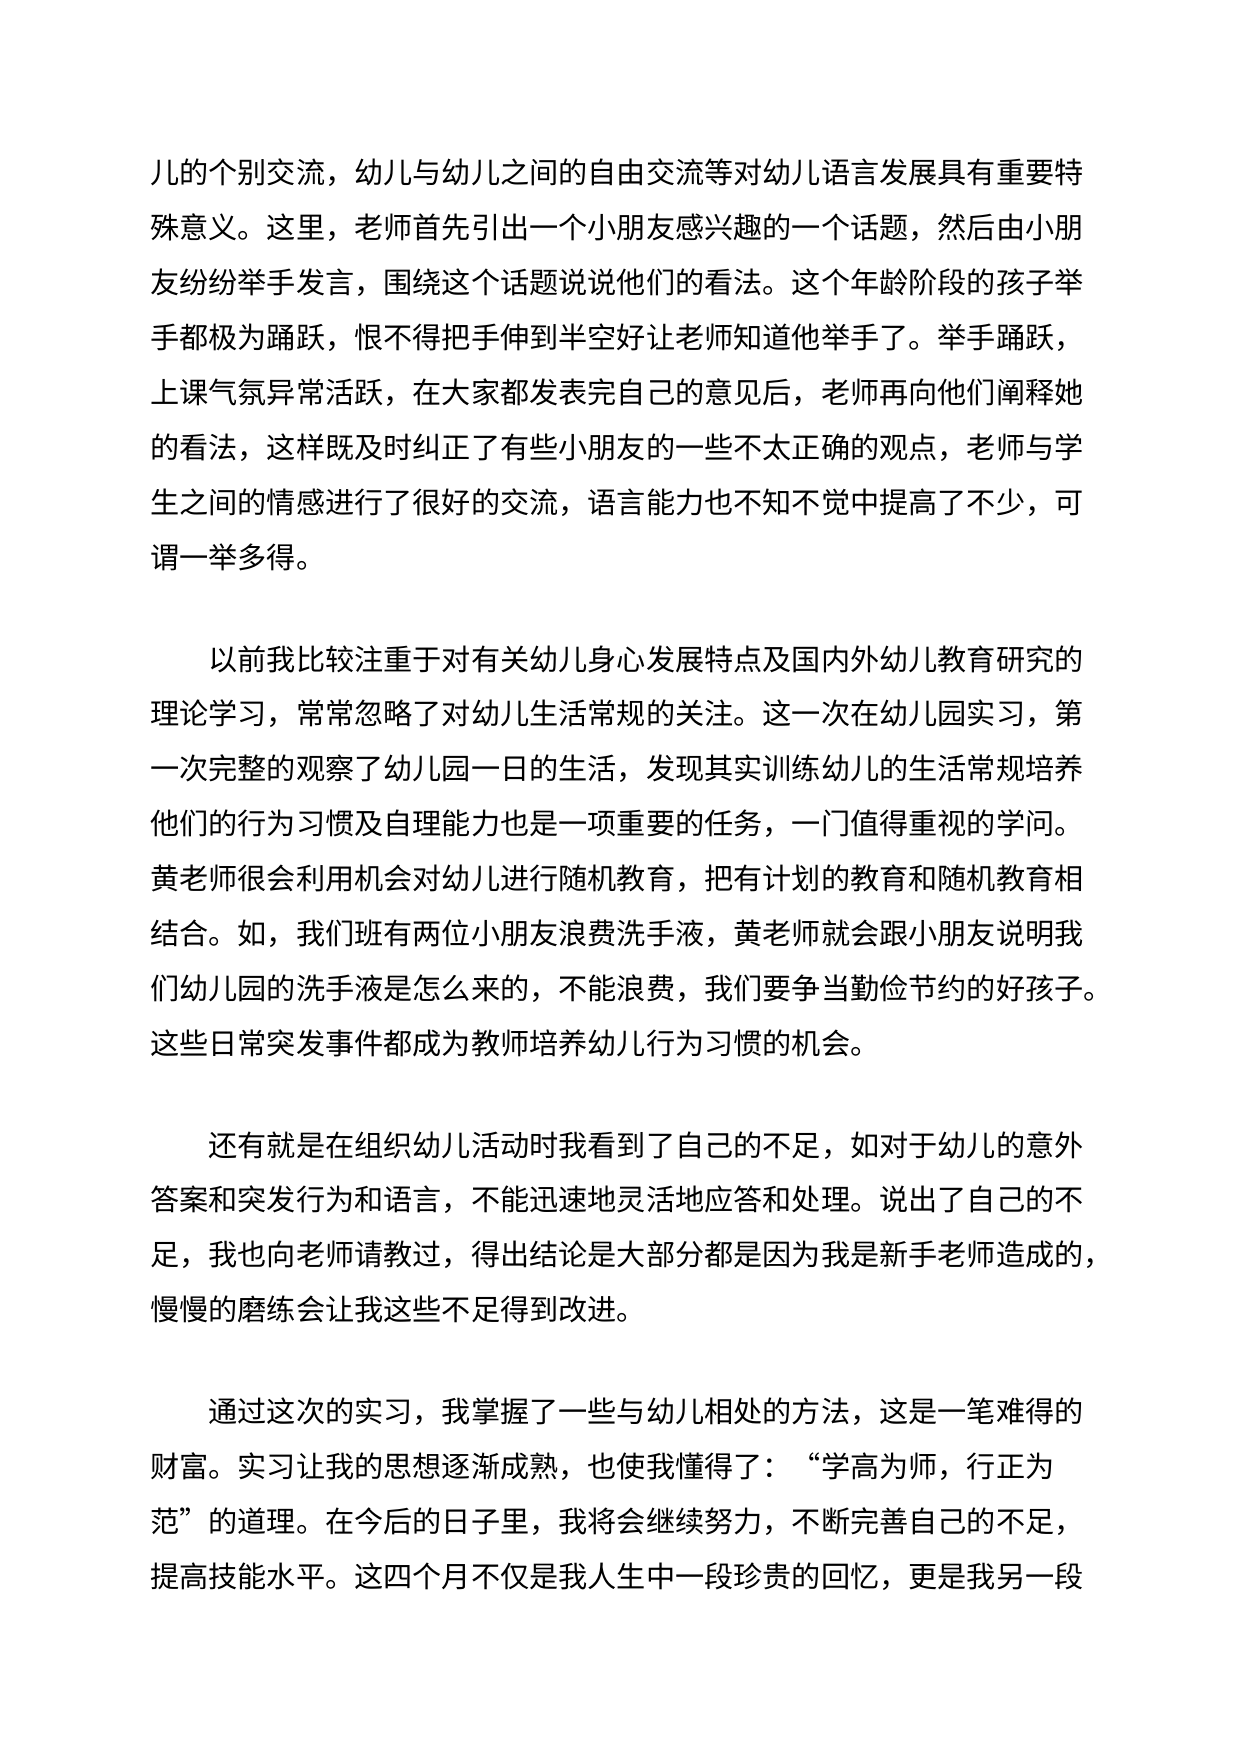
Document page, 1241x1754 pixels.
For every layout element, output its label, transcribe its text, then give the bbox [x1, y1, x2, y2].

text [150, 1388, 1090, 1596]
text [150, 150, 1090, 577]
text 还有就是在组织幼儿活动时我看到了自己的不足，如对于幼儿的意外答案和突发行为和语言，不能迅速地灵活地应答和处理。说出了自己的不足，我也向老师请教过，得出结论是大部分都是因为我是新手老师造成的，慢慢的磨练会让我这些不足得到改进。 [150, 1122, 1090, 1329]
text 以前我比较注重于对有关幼儿身心发展特点及国内外幼儿教育研究的理论学习，常常忽略了对幼儿生活常规的关注。这一次在幼儿园实习，第一次完整的观察了幼儿园一日的生活，发现其实训练幼儿的生活常规培养他们的行为习惯及自理能力也是一项重要的任务，一门值得重视的学问。黄老师很会利用机会对幼儿进行随机教育，把有计划的教育和随机教育相结合。如，我们班有两位小朋友浪费洗手液，黄老师就会跟小朋友说明我们幼儿园的洗手液是怎么来的，不能浪费，我们要争当勤俭节约的好孩子。这些日常突发事件都成为教师培养幼儿行为习惯的机会。 [150, 636, 1090, 1063]
